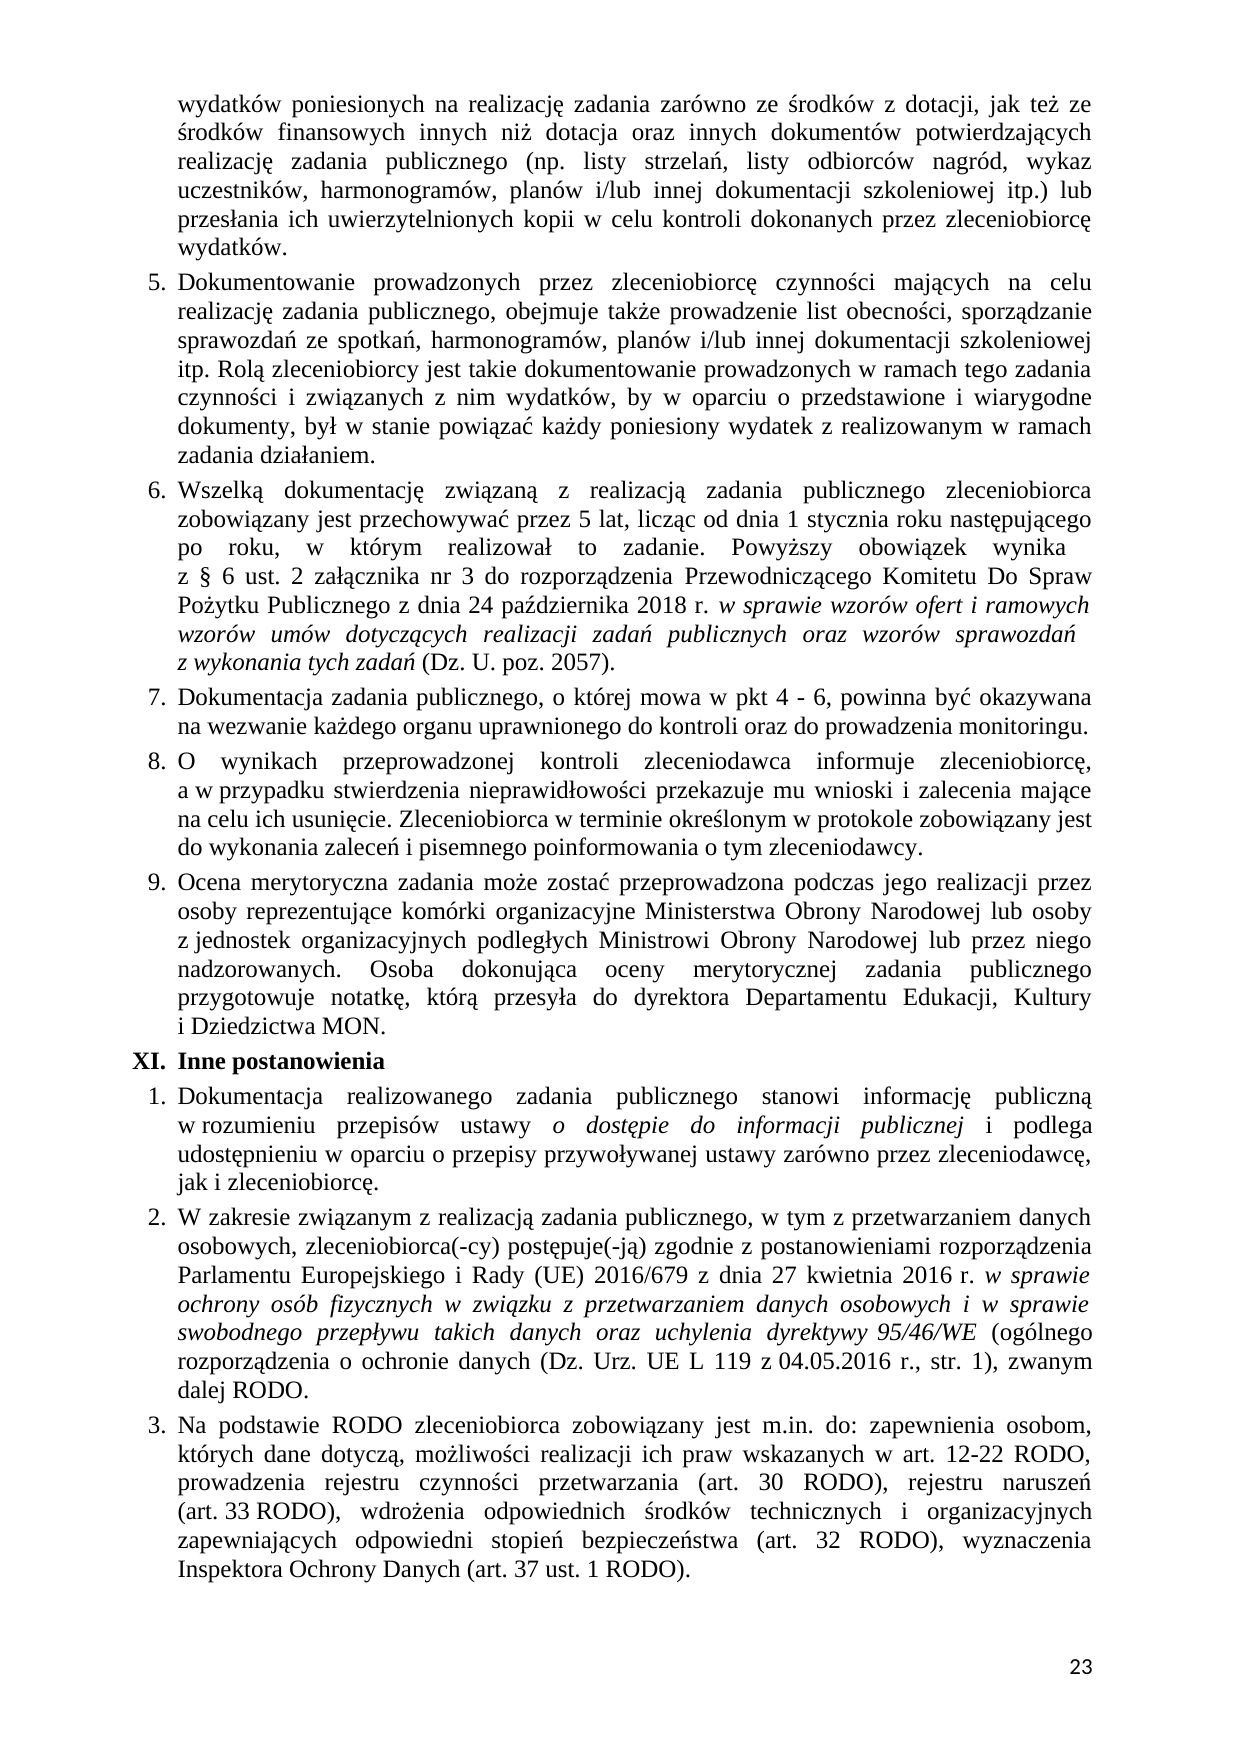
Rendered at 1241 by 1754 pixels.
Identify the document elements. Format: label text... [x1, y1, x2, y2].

list Dokumentacja zadania publicznego, o której mowa w pkt 4 - 6, powinna być okazywana na wezwanie każdego organu uprawnionego do kontroli oraz do prowadzenia monitoringu. [148, 682, 1092, 740]
list Na podstawie RODO zleceniobiorca zobowiązany jest m.in. do: zapewnienia osobom, których dane dotyczą, możliwości realizacji ich praw wskazanych w art. 12-22 RODO, prowadzenia rejestru czynności przetwarzania (art. 30 RODO), rejestru naruszeń (art. 33 RODO), wdrożenia odpowiednich środków technicznych i organizacyjnych zapewniających odpowiedni stopień bezpieczeństwa (art. 32 RODO), wyznaczenia Inspektora Ochrony Danych (art. 37 ust. 1 RODO). [148, 1410, 1092, 1582]
list W zakresie związanym z realizacją zadania publicznego, w tym z przetwarzaniem danych osobowych, zleceniobiorca(-cy) postępuje(-ją) zgodnie z postanowieniami rozporządzenia Parlamentu Europejskiego i Rady (UE) 2016/679 z dnia 27 kwietnia 2016 r. w sprawie ochrony osób fizycznych w związku z przetwarzaniem danych osobowych i w sprawie swobodnego przepływu takich danych oraz uchylenia dyrektywy 95/46/WE (ogólnego rozporządzenia o ochronie danych (Dz. Urz. UE L 119 z 04.05.2016 r., str. 1), zwanym dalej RODO. [148, 1202, 1092, 1404]
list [148, 89, 1092, 261]
list Inne postanowienia [132, 1046, 1092, 1075]
list Dokumentacja realizowanego zadania publicznego stanowi informację publiczną w rozumieniu przepisów ustawy o dostępie do informacji publicznej i podlega udostępnieniu w oparciu o przepisy przywoływanej ustawy zarówno przez zleceniodawcę, jak i zleceniobiorcę. [148, 1081, 1092, 1196]
list Dokumentowanie prowadzonych przez zleceniobiorcę czynności mających na celu realizację zadania publicznego, obejmuje także prowadzenie list obecności, sporządzanie sprawozdań ze spotkań, harmonogramów, planów i/lub innej dokumentacji szkoleniowej itp. Rolą zleceniobiorcy jest takie dokumentowanie prowadzonych w ramach tego zadania czynności i związanych z nim wydatków, by w oparciu o przedstawione i wiarygodne dokumenty, był w stanie powiązać każdy poniesiony wydatek z realizowanym w ramach zadania działaniem. [148, 267, 1092, 469]
list O wynikach przeprowadzonej kontroli zleceniodawca informuje zleceniobiorcę, a w przypadku stwierdzenia nieprawidłowości przekazuje mu wnioski i zalecenia mające na celu ich usunięcie. Zleceniobiorca w terminie określonym w protokole zobowiązany jest do wykonania zaleceń i pisemnego poinformowania o tym zleceniodawcy. [148, 746, 1092, 861]
list Ocena merytoryczna zadania może zostać przeprowadzona podczas jego realizacji przez osoby reprezentujące komórki organizacyjne Ministerstwa Obrony Narodowej lub osoby z jednostek organizacyjnych podległych Ministrowi Obrony Narodowej lub przez niego nadzorowanych. Osoba dokonująca oceny merytorycznej zadania publicznego przygotowuje notatkę, którą przesyła do dyrektora Departamentu Edukacji, Kultury i Dziedzictwa MON. [148, 867, 1092, 1040]
list Wszelką dokumentację związaną z realizacją zadania publicznego zleceniobiorca zobowiązany jest przechowywać przez 5 lat, licząc od dnia 1 stycznia roku następującego po roku, w którym realizował to zadanie. Powyższy obowiązek wynika z § 6 ust. 2 załącznika nr 3 do rozporządzenia Przewodniczącego Komitetu Do Spraw Pożytku Publicznego z dnia 24 października 2018 r. w sprawie wzorów ofert i ramowych wzorów umów dotyczących realizacji zadań publicznych oraz wzorów sprawozdań z wykonania tych zadań (Dz. U. poz. 2057). [148, 475, 1092, 676]
